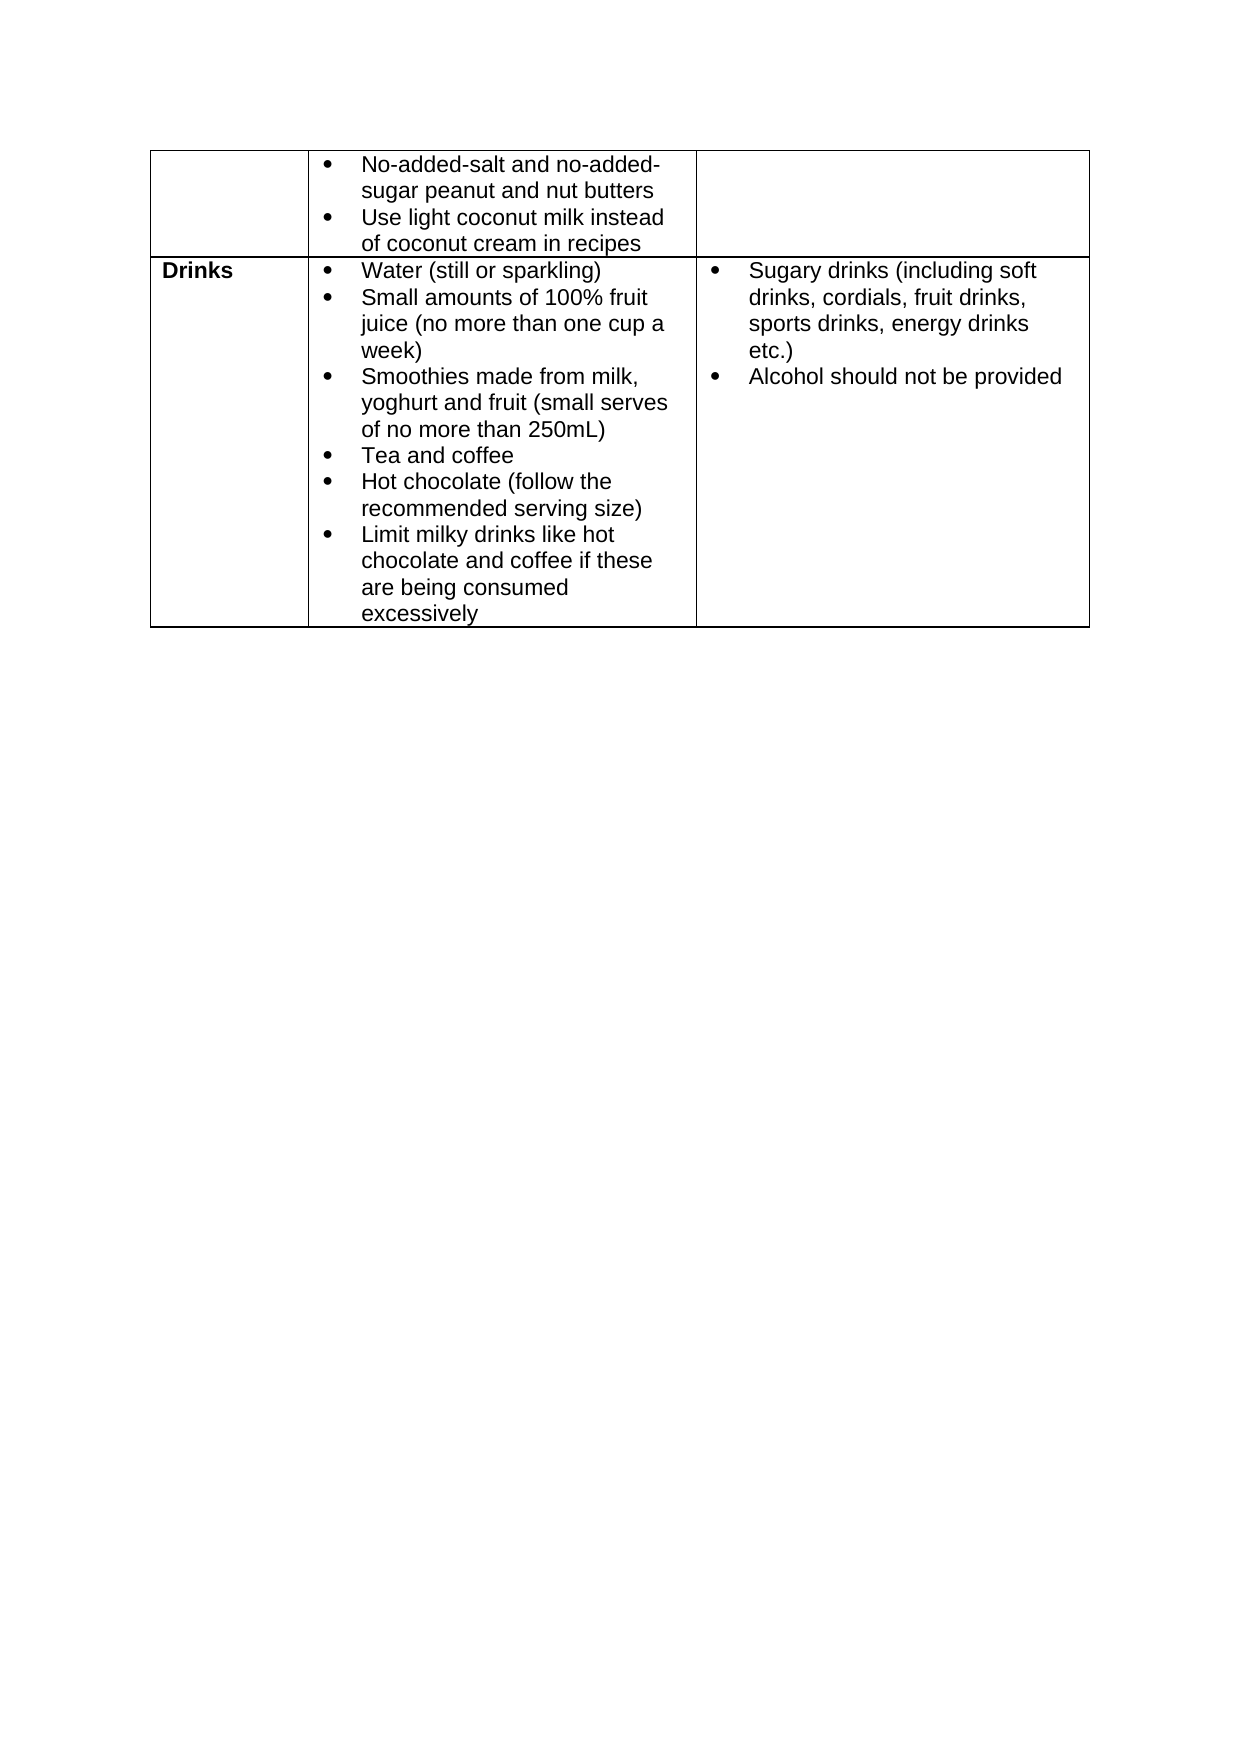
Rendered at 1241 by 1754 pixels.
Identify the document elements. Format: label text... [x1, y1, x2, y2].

table_cell Water (still or sparkling) Small amounts of 100% fruit juice (no more than one cup a week) Smoothies made from milk, yoghurt and fruit (small serves of no more than 250mL) Tea and coffee Hot chocolate (follow the recommended serving size) Limit milky drinks like hot chocolate and coffee if these are being consumed excessively [309, 258, 696, 626]
table_cell Drinks [151, 258, 308, 626]
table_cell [697, 151, 1089, 256]
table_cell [151, 151, 308, 256]
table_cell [309, 151, 696, 256]
table_cell Sugary drinks (including soft drinks, cordials, fruit drinks, sports drinks, energy drinks etc.) Alcohol should not be provided [697, 258, 1089, 626]
